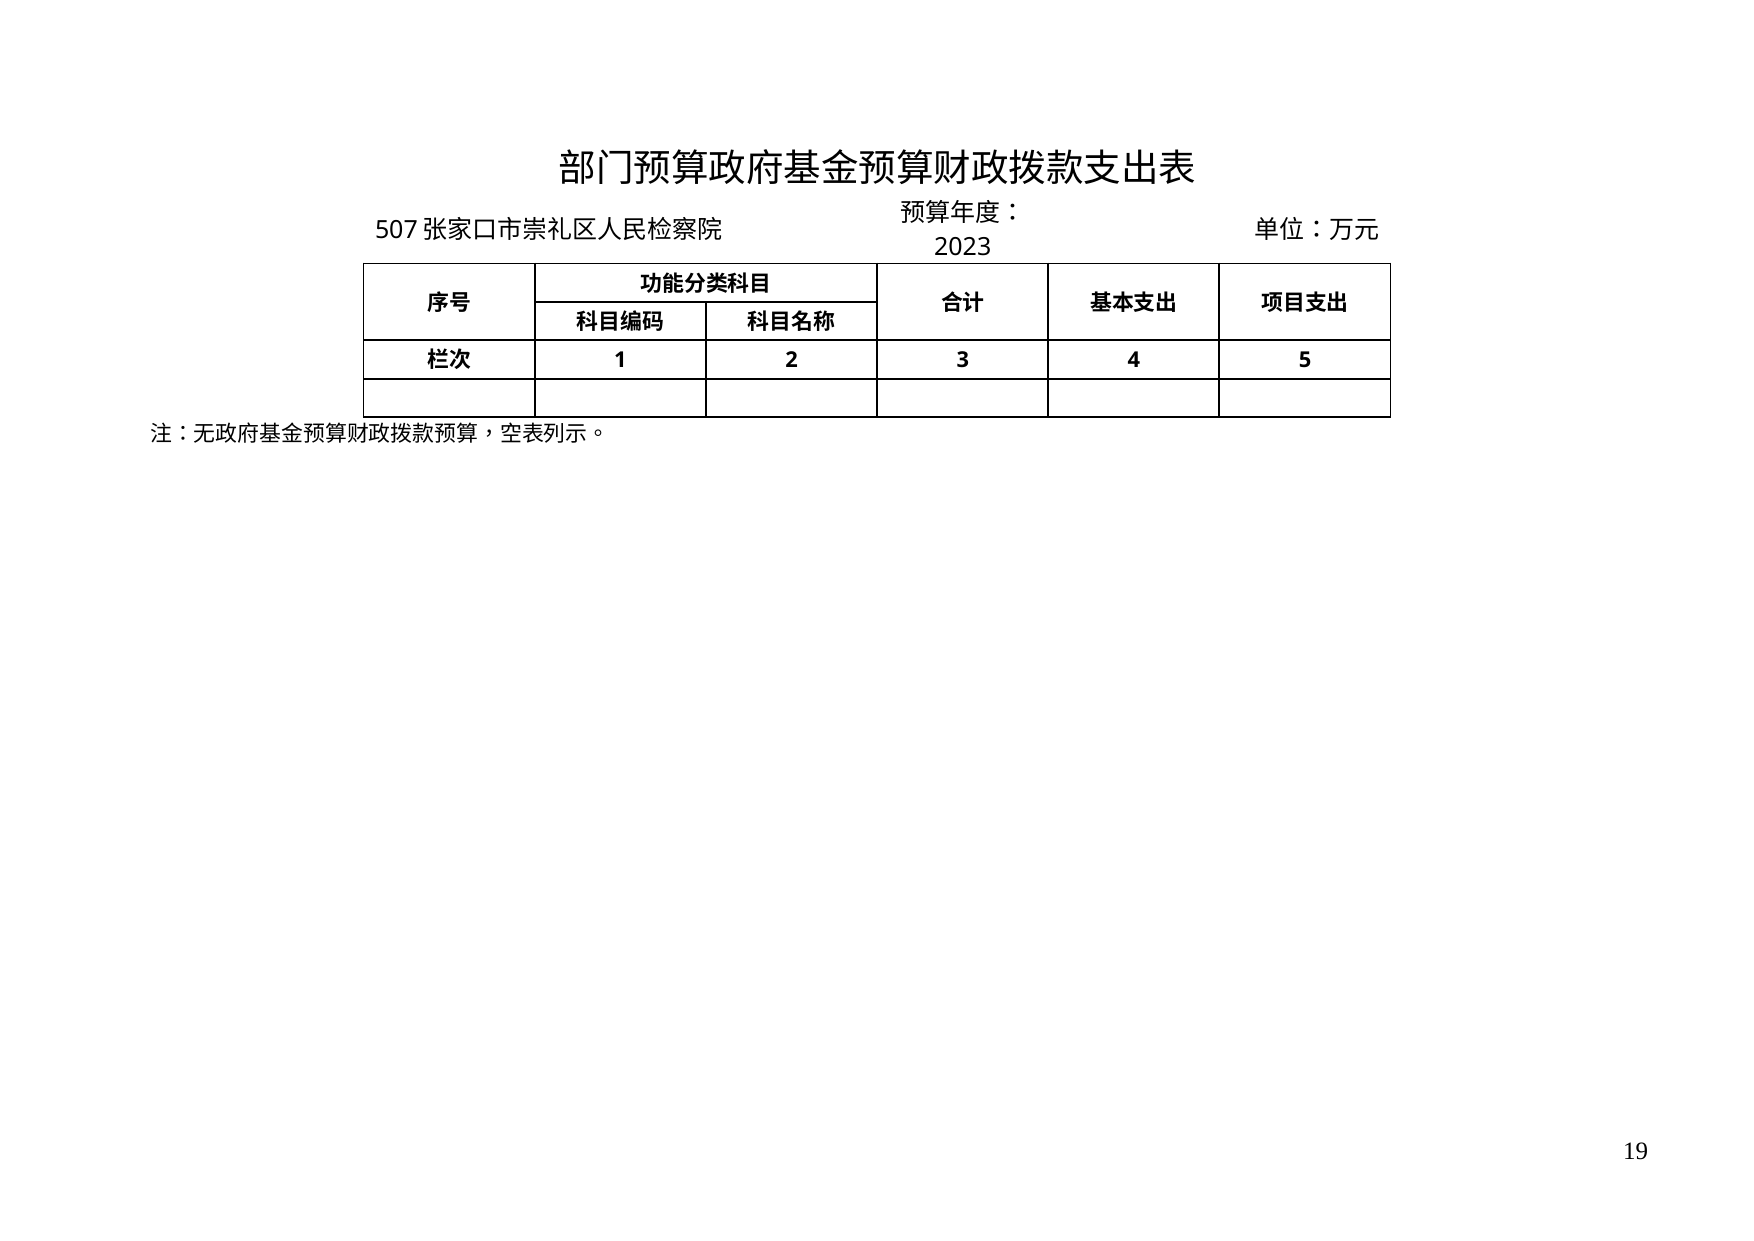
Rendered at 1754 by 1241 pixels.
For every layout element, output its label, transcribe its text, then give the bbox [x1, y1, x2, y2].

table_cell [1220, 380, 1390, 416]
table_cell 功能分类科目 [536, 264, 876, 301]
table_cell 3 [878, 341, 1047, 378]
text 部门预算政府基金预算财政拨款支出表 [106, 142, 1648, 193]
table_cell [707, 380, 876, 416]
table_cell 序号 [364, 264, 534, 339]
table_cell 4 [1049, 341, 1218, 378]
table_header 预算年度：2023 [878, 195, 1047, 262]
table_cell 5 [1220, 341, 1390, 378]
table_header 单位：万元 [1049, 195, 1390, 262]
table_cell [878, 380, 1047, 416]
table_header 507张家口市崇礼区人民检察院 [364, 195, 876, 262]
table_cell 科目编码 [536, 303, 705, 339]
table_cell [1049, 380, 1218, 416]
table_cell 项目支出 [1220, 264, 1390, 339]
text 注：无政府基金预算财政拨款预算，空表列示。 [106, 418, 1648, 448]
table_cell 科目名称 [707, 303, 876, 339]
table_cell 2 [707, 341, 876, 378]
table_cell [364, 380, 534, 416]
table_cell 基本支出 [1049, 264, 1218, 339]
table_cell [536, 380, 705, 416]
table_cell 合计 [878, 264, 1047, 339]
table_cell 1 [536, 341, 705, 378]
table_cell 栏次 [364, 341, 534, 378]
